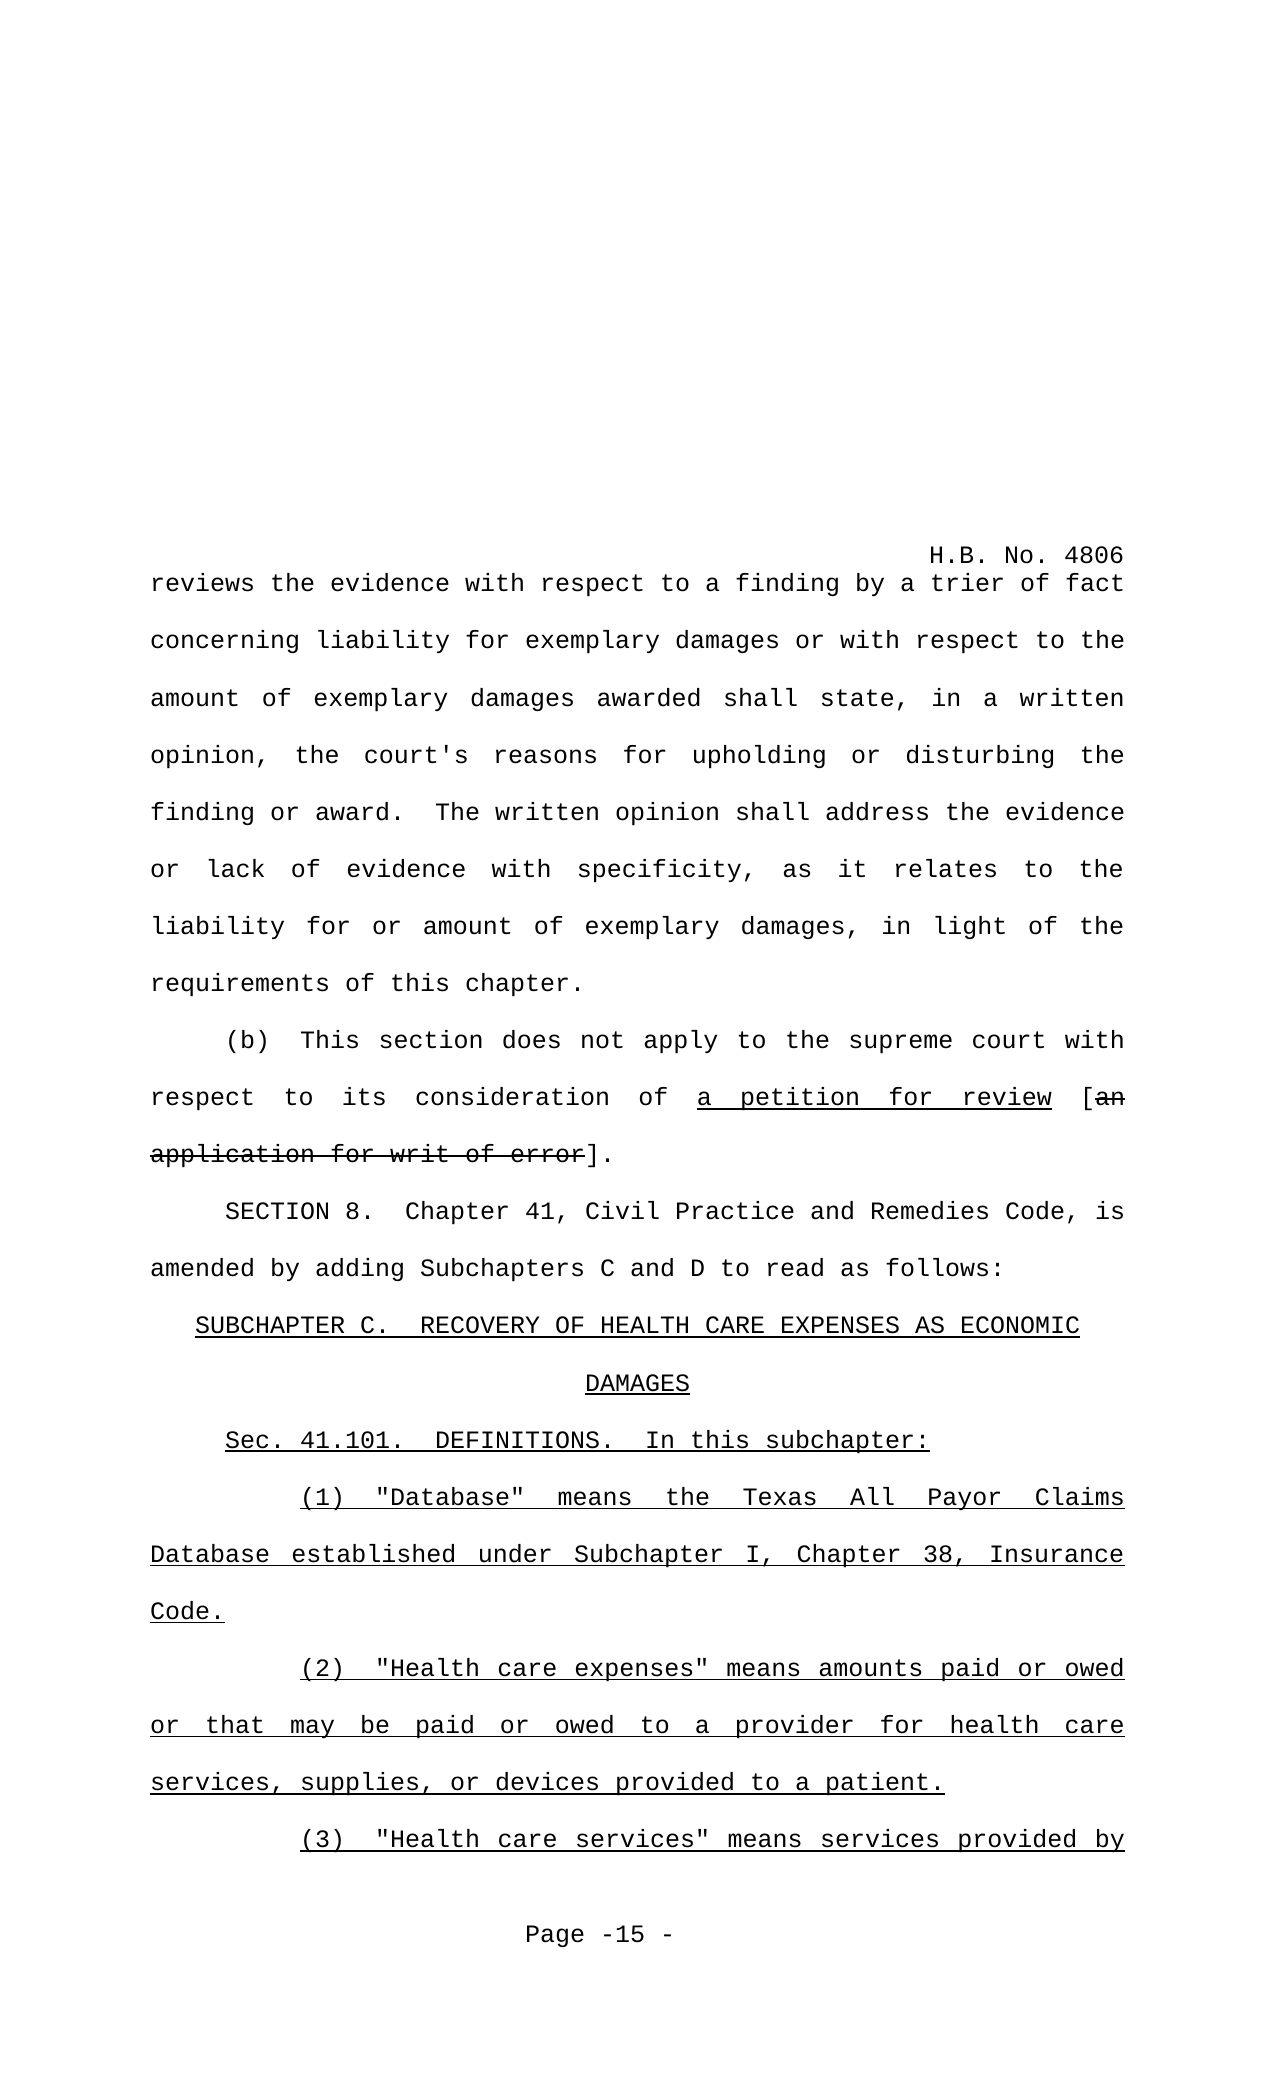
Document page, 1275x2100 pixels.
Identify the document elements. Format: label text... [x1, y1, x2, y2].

text SUBCHAPTER C. RECOVERY OF HEALTH CARE EXPENSES AS ECONOMIC DAMAGES [150, 1313, 1125, 1398]
text (1) "Database" means the Texas All Payor Claims Database established under Subchapter I, Chapter 38, Insurance Code. [150, 1484, 1125, 1565]
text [150, 571, 1125, 999]
text (1) "Database" means the Texas All Payor Claims Database established under Subchapter I, Chapter 38, Insurance Code. [150, 1566, 1125, 1627]
text SECTION 8. Chapter 41, Civil Practice and Remedies Code, is amended by adding Subchapters C and D to read as follows: [150, 1199, 1125, 1284]
text (2) "Health care expenses" means amounts paid or owed or that may be paid or owed to a provider for health care services, supplies, or devices provided to a patient. [150, 1655, 1125, 1736]
text Sec. 41.101. DEFINITIONS. In this subchapter: [150, 1427, 1125, 1456]
text (b) This section does not apply to the supreme court with respect to its consideration of a petition for review [an application for writ of error]. [150, 1027, 1125, 1170]
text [150, 1827, 1125, 1855]
text (2) "Health care expenses" means amounts paid or owed or that may be paid or owed to a provider for health care services, supplies, or devices provided to a patient. [150, 1737, 1125, 1798]
